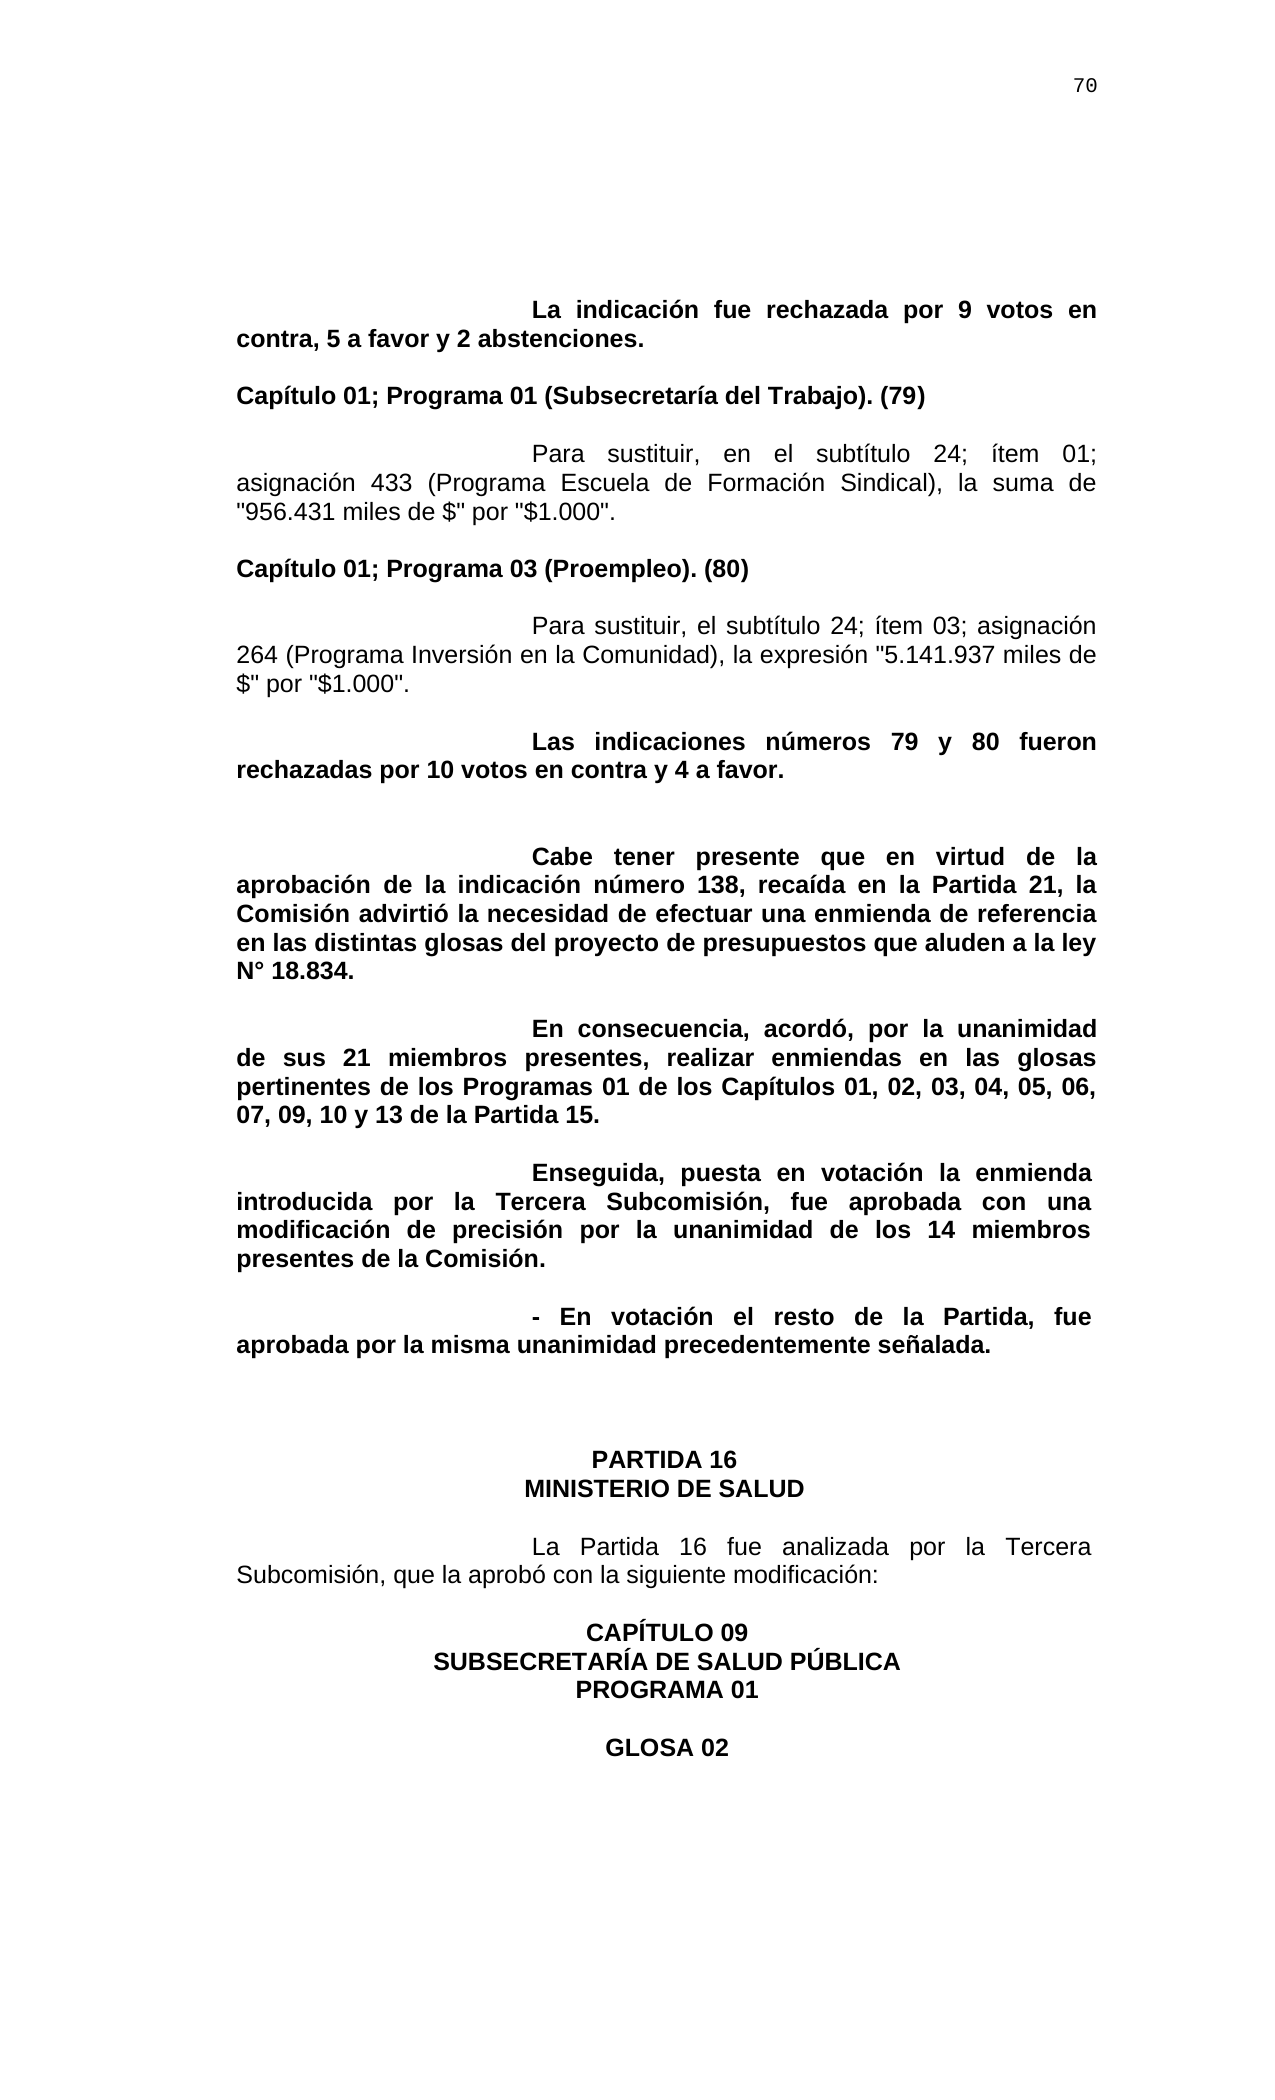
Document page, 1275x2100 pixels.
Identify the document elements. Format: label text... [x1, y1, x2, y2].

text Para sustituir, en el subtítulo 24; ítem 01; asignación 433 (Programa Escuela de Formación Sindical), la suma de "956.431 miles de $" por "$1.000". [236, 439, 1098, 525]
text La indicación fue rechazada por 9 votos en contra, 5 a favor y 2 abstenciones. [236, 295, 1098, 353]
text Para sustituir, el subtítulo 24; ítem 03; asignación 264 (Programa Inversión en la Comunidad), la expresión "5.141.937 miles de $" por "$1.000". [236, 612, 1098, 698]
text Las indicaciones números 79 y 80 fueron rechazadas por 10 votos en contra y 4 a favor. [236, 727, 1098, 784]
text MINISTERIO DE SALUD [236, 1474, 1092, 1503]
text La Partida 16 fue analizada por la Tercera Subcomisión, que la aprobó con la siguiente modificación: [236, 1532, 1092, 1589]
text Cabe tener presente que en virtud de la aprobación de la indicación número 138, recaída en la Partida 21, la Comisión advirtió la necesidad de efectuar una enmienda de referencia en las distintas glosas del proyecto de presupuestos que aluden a la ley N° 18.834. [236, 842, 1098, 985]
text GLOSA 02 [236, 1733, 1098, 1762]
text - En votación el resto de la Partida, fue aprobada por la misma unanimidad precedentemente señalada. [236, 1302, 1092, 1359]
text SUBSECRETARÍA DE SALUD PÚBLICA [236, 1647, 1098, 1675]
text PARTIDA 16 [236, 1445, 1092, 1474]
text Capítulo 01; Programa 01 (Subsecretaría del Trabajo). (79) [236, 382, 1098, 410]
text Capítulo 01; Programa 03 (Proempleo). (80) [236, 554, 1098, 583]
text En consecuencia, acordó, por la unanimidad de sus 21 miembros presentes, realizar enmiendas en las glosas pertinentes de los Programas 01 de los Capítulos 01, 02, 03, 04, 05, 06, 07, 09, 10 y 13 de la Partida 15. [236, 1014, 1098, 1129]
text PROGRAMA 01 [236, 1675, 1098, 1704]
text Enseguida, puesta en votación la enmienda introducida por la Tercera Subcomisión, fue aprobada con una modificación de precisión por la unanimidad de los 14 miembros presentes de la Comisión. [236, 1158, 1092, 1273]
text CAPÍTULO 09 [236, 1618, 1098, 1647]
